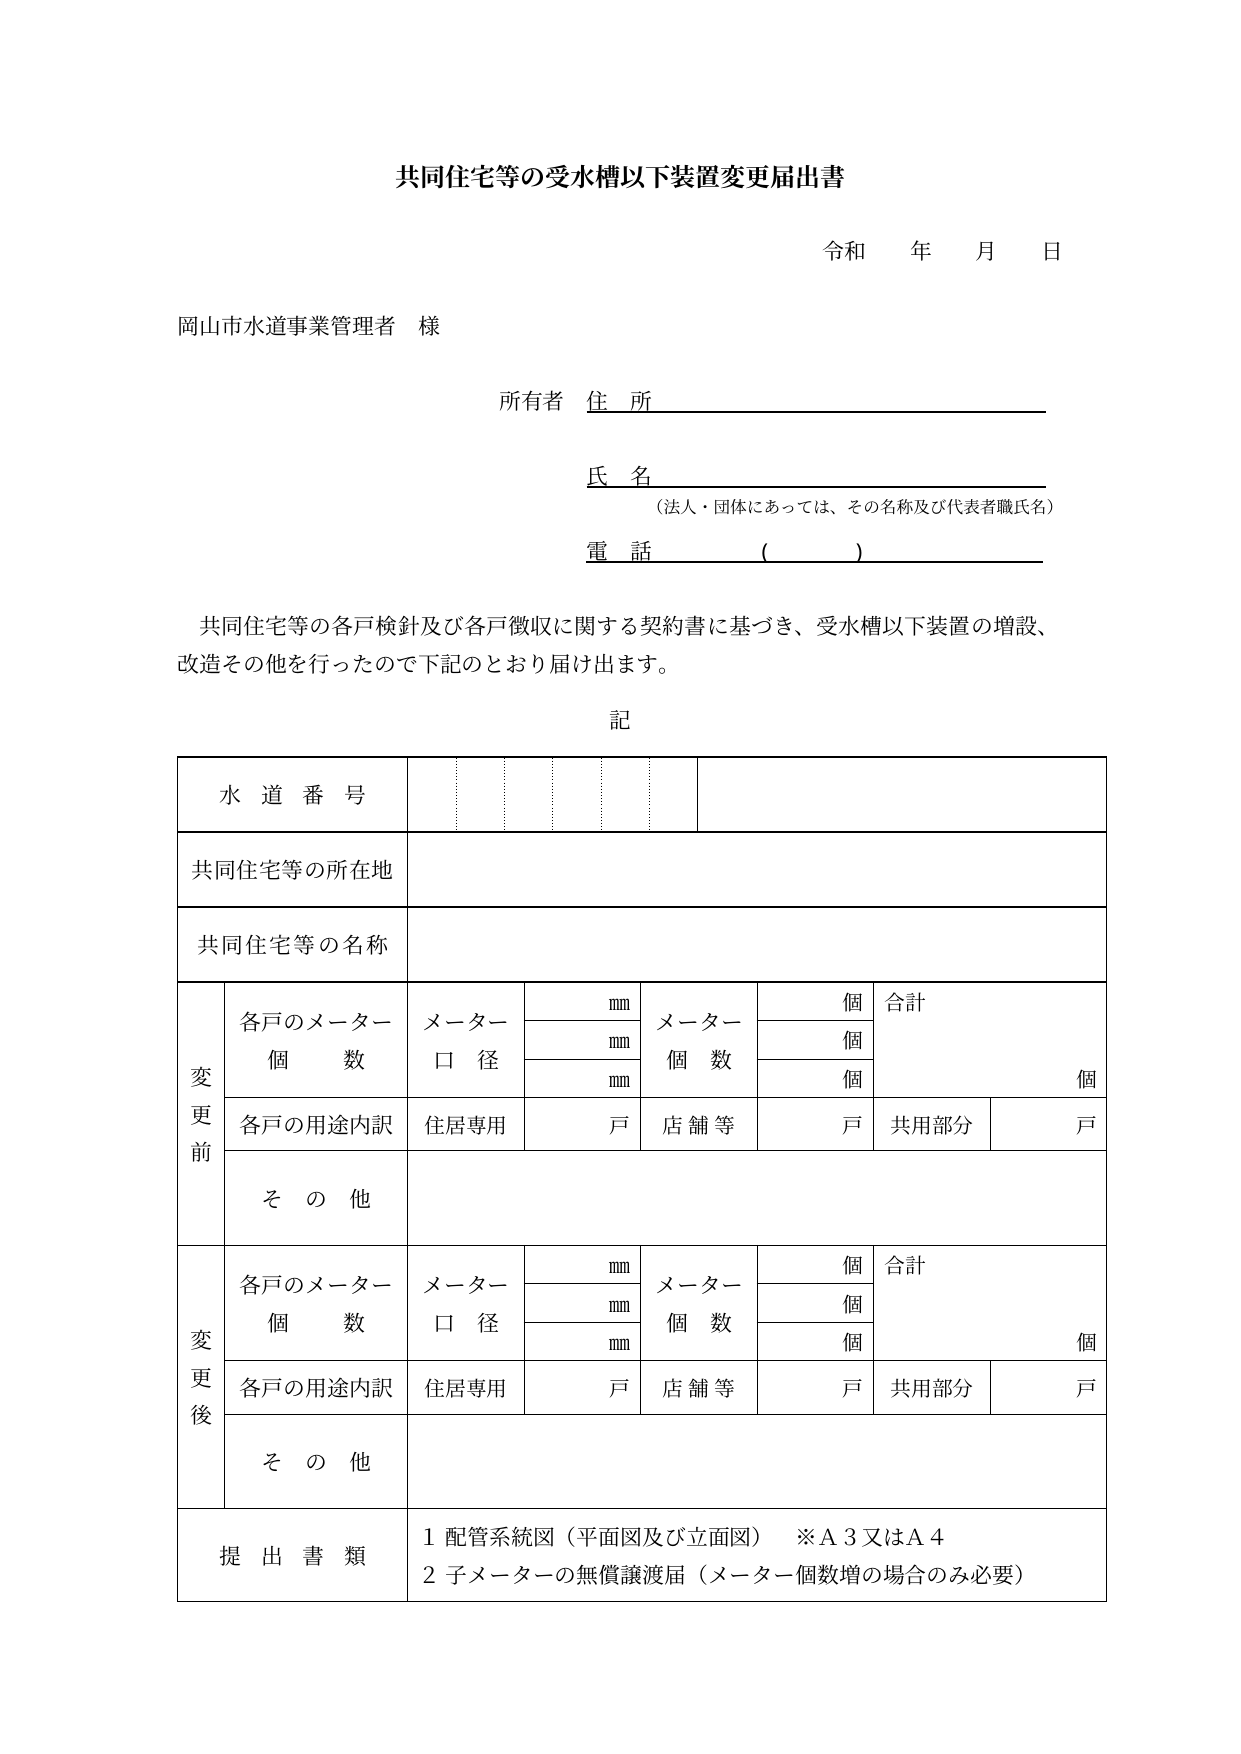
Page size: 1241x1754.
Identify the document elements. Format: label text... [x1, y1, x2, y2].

table_cell メーター口径 [408, 983, 524, 1097]
table_cell 共同住宅等の所在地 [178, 833, 407, 906]
table_header [650, 758, 697, 831]
table_cell 住居専用 [408, 1098, 524, 1150]
text 共同住宅等の各戸検針及び各戸徴収に関する契約書に基づき、受水槽以下装置の増設、改造その他を行ったので下記のとおり届け出ます｡ [177, 606, 1063, 681]
table_cell 個 [874, 1283, 1106, 1360]
table_cell ㎜ [525, 983, 640, 1020]
text 氏 名 [177, 456, 1063, 494]
text 令和 年 月 日 [177, 231, 1063, 269]
table_header [698, 758, 1106, 831]
table_cell [408, 1151, 1106, 1245]
table_cell 個 [758, 1323, 873, 1360]
table_cell [408, 908, 1106, 981]
table_header [456, 758, 504, 831]
table_cell 住居専用 [408, 1361, 524, 1413]
text 共同住宅等の受水槽以下装置変更届出書 [177, 156, 1063, 194]
table_cell ㎜ [525, 1246, 640, 1283]
table_cell 個 [758, 1284, 873, 1322]
table_header [553, 758, 601, 831]
table_cell 店舗等 [641, 1361, 757, 1413]
text （法人・団体にあっては、その名称及び代表者職氏名） [177, 494, 1063, 531]
subtitle 記 [177, 700, 1063, 738]
table_cell 個 [758, 1246, 873, 1283]
table_cell メーター個数 [641, 1246, 757, 1360]
table_cell 戸 [758, 1098, 873, 1150]
table_cell 各戸のメーター 個数 [225, 1246, 407, 1360]
table_cell その他 [225, 1415, 407, 1508]
table_cell 個 [758, 1021, 873, 1058]
text 所有者 住 所 [177, 381, 1063, 419]
table_cell １ 配管系統図（平面図及び立面図） ※Ａ３又はＡ４ ２ 子メーターの無償譲渡届（メーター個数増の場合のみ必要） [408, 1509, 1106, 1601]
table_header [504, 758, 553, 831]
table_cell その他 [225, 1151, 407, 1245]
table_header [408, 758, 456, 831]
table_cell 戸 [991, 1361, 1106, 1413]
table_cell ㎜ [525, 1021, 640, 1058]
table_cell 戸 [525, 1361, 640, 1413]
table_cell 店舗等 [641, 1098, 757, 1150]
text 岡山市水道事業管理者 様 [177, 306, 1063, 344]
table_cell ㎜ [525, 1284, 640, 1322]
table_cell 共用部分 [874, 1361, 990, 1413]
table_cell [408, 1415, 1106, 1508]
table_cell 変更前 [178, 983, 224, 1245]
table_cell 各戸の用途内訳 [225, 1361, 407, 1413]
text 電 話 ( ) [177, 531, 1063, 569]
table_cell 共同住宅等の名称 [178, 908, 407, 981]
table_cell 合計 [874, 1246, 1106, 1283]
table_cell 変更後 [178, 1246, 224, 1508]
table_cell 戸 [991, 1098, 1106, 1150]
table_cell 戸 [525, 1098, 640, 1150]
table_cell 各戸の用途内訳 [225, 1098, 407, 1150]
table_cell 個 [758, 983, 873, 1020]
table_header 水道番号 [178, 758, 407, 831]
table_cell メーター個数 [641, 983, 757, 1097]
table_cell ㎜ [525, 1323, 640, 1360]
table_cell 合計 [874, 983, 1106, 1020]
table_cell メーター口径 [408, 1246, 524, 1360]
table_cell 戸 [758, 1361, 873, 1413]
table_cell 各戸のメーター 個数 [225, 983, 407, 1097]
table_header [601, 758, 649, 831]
table_cell [408, 833, 1106, 906]
table_cell 提出書類 [178, 1509, 407, 1601]
table_cell ㎜ [525, 1060, 640, 1097]
table_cell 個 [758, 1060, 873, 1097]
table_cell 共用部分 [874, 1098, 990, 1150]
table_cell 個 [874, 1020, 1106, 1097]
